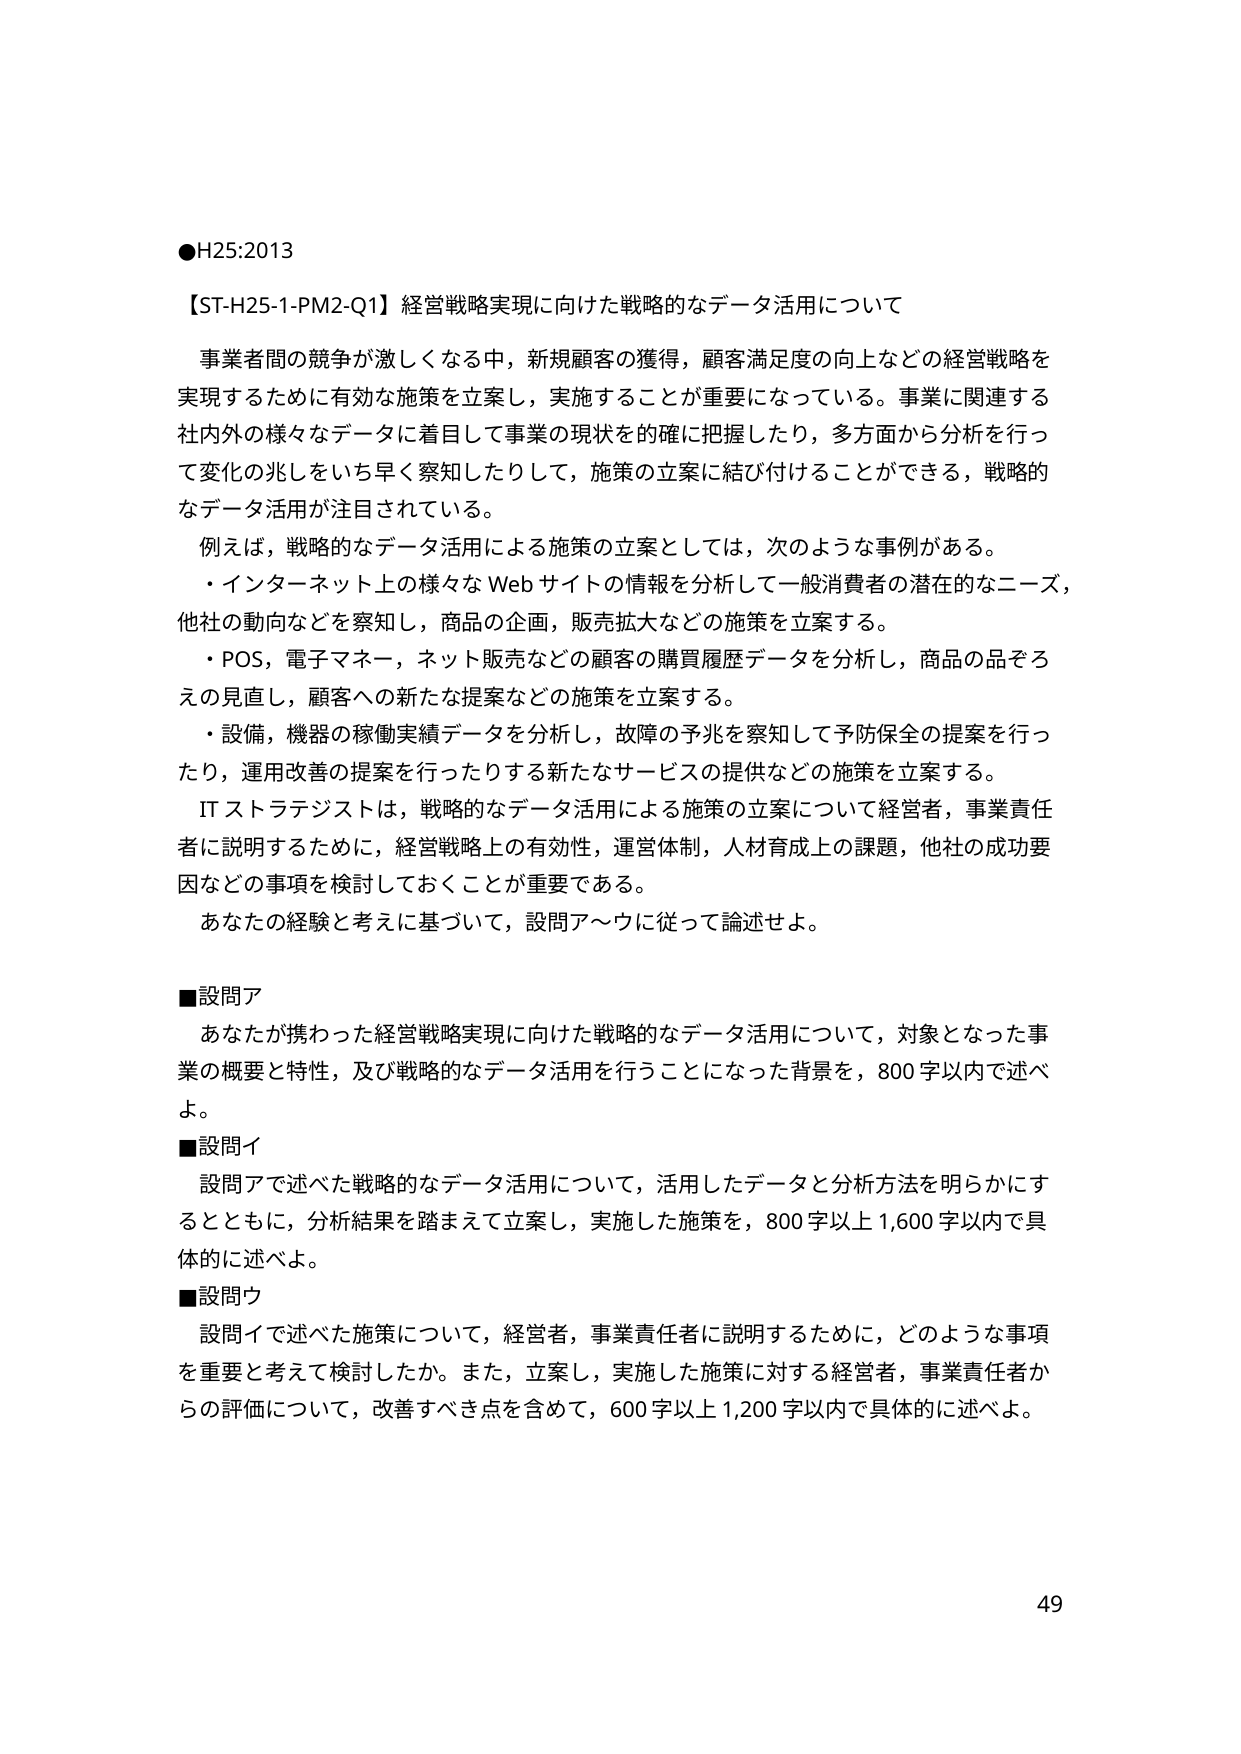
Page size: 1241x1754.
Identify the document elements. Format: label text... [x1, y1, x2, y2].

text ・POS，電子マネー，ネット販売などの顧客の購買履歴データを分析し，商品の品ぞろえの見直し，顧客への新たな提案などの施策を立案する。 [177, 639, 1063, 714]
text ・インターネット上の様々なWebサイトの情報を分析して一般消費者の潜在的なニーズ，他社の動向などを察知し，商品の企画，販売拡大などの施策を立案する。 [177, 564, 1063, 639]
text 設問アで述べた戦略的なデータ活用について，活用したデータと分析方法を明らかにするとともに，分析結果を踏まえて立案し，実施した施策を，800字以上1,600字以内で具体的に述べよ。 [177, 1164, 1063, 1277]
subtitle 【ST-H25-1-PM2-Q1】経営戦略実現に向けた戦略的なデータ活用について [177, 285, 1063, 322]
text 例えば，戦略的なデータ活用による施策の立案としては，次のような事例がある。 [177, 527, 1063, 564]
text あなたの経験と考えに基づいて，設問ア～ウに従って論述せよ。 [177, 902, 1063, 939]
text 事業者間の競争が激しくなる中，新規顧客の獲得，顧客満足度の向上などの経営戦略を実現するために有効な施策を立案し，実施することが重要になっている。事業に関連する社内外の様々なデータに着目して事業の現状を的確に把握したり，多方面から分析を行って変化の兆しをいち早く察知したりして，施策の立案に結び付けることができる，戦略的なデータ活用が注目されている。 [177, 339, 1063, 527]
text ■設問イ [177, 1127, 1063, 1164]
text ■設問ウ [177, 1277, 1063, 1314]
text あなたが携わった経営戦略実現に向けた戦略的なデータ活用について，対象となった事業の概要と特性，及び戦略的なデータ活用を行うことになった背景を，800字以内で述べよ。 [177, 1014, 1063, 1127]
text ・設備，機器の稼働実績データを分析し，故障の予兆を察知して予防保全の提案を行ったり，運用改善の提案を行ったりする新たなサービスの提供などの施策を立案する。 [177, 714, 1063, 789]
subtitle ●H25:2013 [177, 231, 1063, 268]
text ITストラテジストは，戦略的なデータ活用による施策の立案について経営者，事業責任者に説明するために，経営戦略上の有効性，運営体制，人材育成上の課題，他社の成功要因などの事項を検討しておくことが重要である。 [177, 789, 1063, 902]
text 設問イで述べた施策について，経営者，事業責任者に説明するために，どのような事項を重要と考えて検討したか。また，立案し，実施した施策に対する経営者，事業責任者からの評価について，改善すべき点を含めて，600字以上1,200字以内で具体的に述べよ。 [177, 1314, 1063, 1427]
text ■設問ア [177, 977, 1063, 1014]
